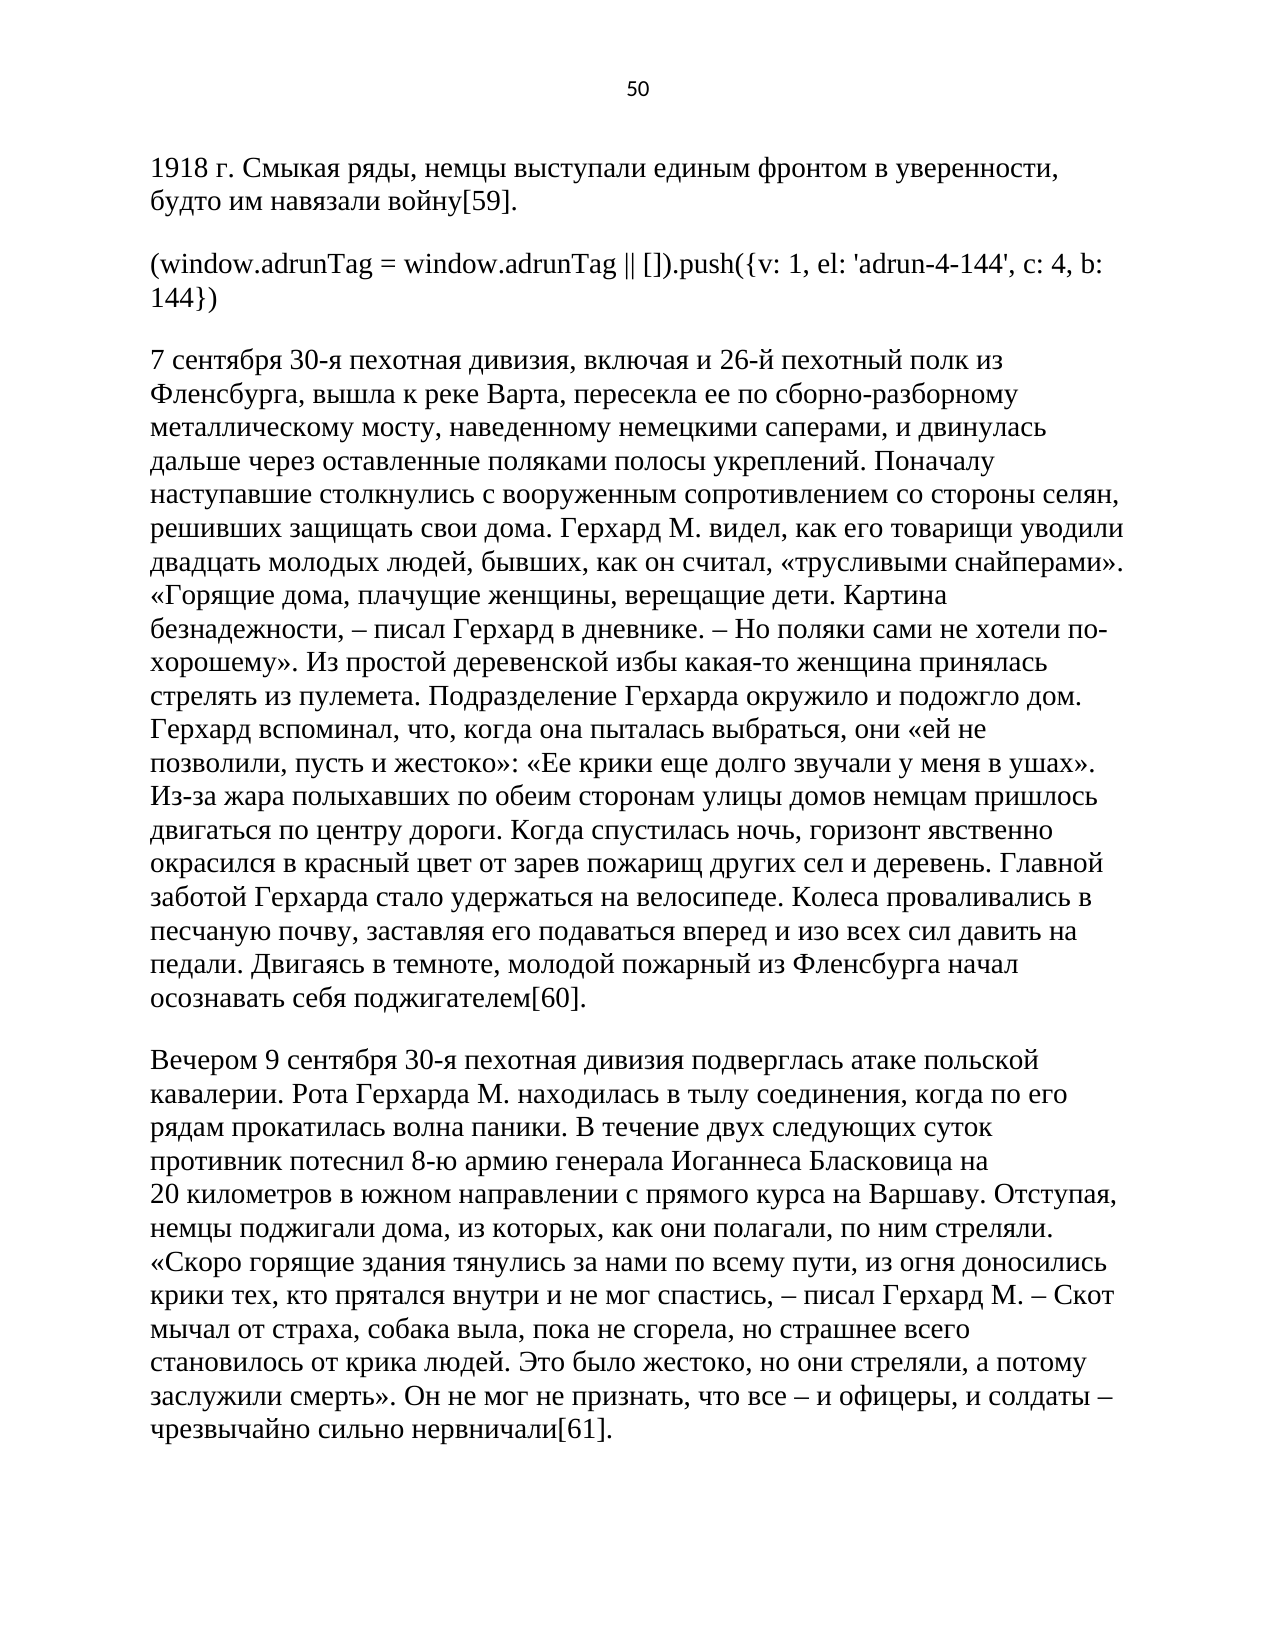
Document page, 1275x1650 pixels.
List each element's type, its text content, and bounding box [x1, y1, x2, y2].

text Вечером 9 сентября 30-я пехотная дивизия подверглась атаке польской кавалерии. Рота Герхарда M. находилась в тылу соединения, когда по его рядам прокатилась волна паники. В течение двух следующих суток противник потеснил 8-ю армию генерала Иоганнеса Бласковица на 20 километров в южном направлении с прямого курса на Варшаву. Отступая, немцы поджигали дома, из которых, как они полагали, по ним стреляли. «Скоро горящие здания тянулись за нами по всему пути, из огня доносились крики тех, кто прятался внутри и не мог спастись, – писал Герхард M. – Скот мычал от страха, собака выла, пока не сгорела, но страшнее всего становилось от крика людей. Это было жестоко, но они стреляли, а потому заслужили смерть». Он не мог не признать, что все – и офицеры, и солдаты – чрезвычайно сильно нервничали[61]. [150, 1042, 1125, 1445]
text (window.adrunTag = window.adrunTag || []).push({v: 1, el: 'adrun-4-144', c: 4, b: 144}) [150, 246, 1125, 313]
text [150, 150, 1125, 217]
text 7 сентября 30-я пехотная дивизия, включая и 26-й пехотный полк из Фленсбурга, вышла к реке Варта, пересекла ее по сборно-разборному металлическому мосту, наведенному немецкими саперами, и двинулась дальше через оставленные поляками полосы укреплений. Поначалу наступавшие столкнулись с вооруженным сопротивлением со стороны селян, решивших защищать свои дома. Герхард M. видел, как его товарищи уводили двадцать молодых людей, бывших, как он считал, «трусливыми снайперами». «Горящие дома, плачущие женщины, верещащие дети. Картина безнадежности, – писал Герхард в дневнике. – Но поляки сами не хотели по-хорошему». Из простой деревенской избы какая-то женщина принялась стрелять из пулемета. Подразделение Герхарда окружило и подожгло дом. Герхард вспоминал, что, когда она пыталась выбраться, они «ей не позволили, пусть и жестоко»: «Ее крики еще долго звучали у меня в ушах». Из-за жара полыхавших по обеим сторонам улицы домов немцам пришлось двигаться по центру дороги. Когда спустилась ночь, горизонт явственно окрасился в красный цвет от зарев пожарищ других сел и деревень. Главной заботой Герхарда стало удержаться на велосипеде. Колеса проваливались в песчаную почву, заставляя его подаваться вперед и изо всех сил давить на педали. Двигаясь в темноте, молодой пожарный из Фленсбурга начал осознавать себя поджигателем[60]. [150, 342, 1125, 1013]
